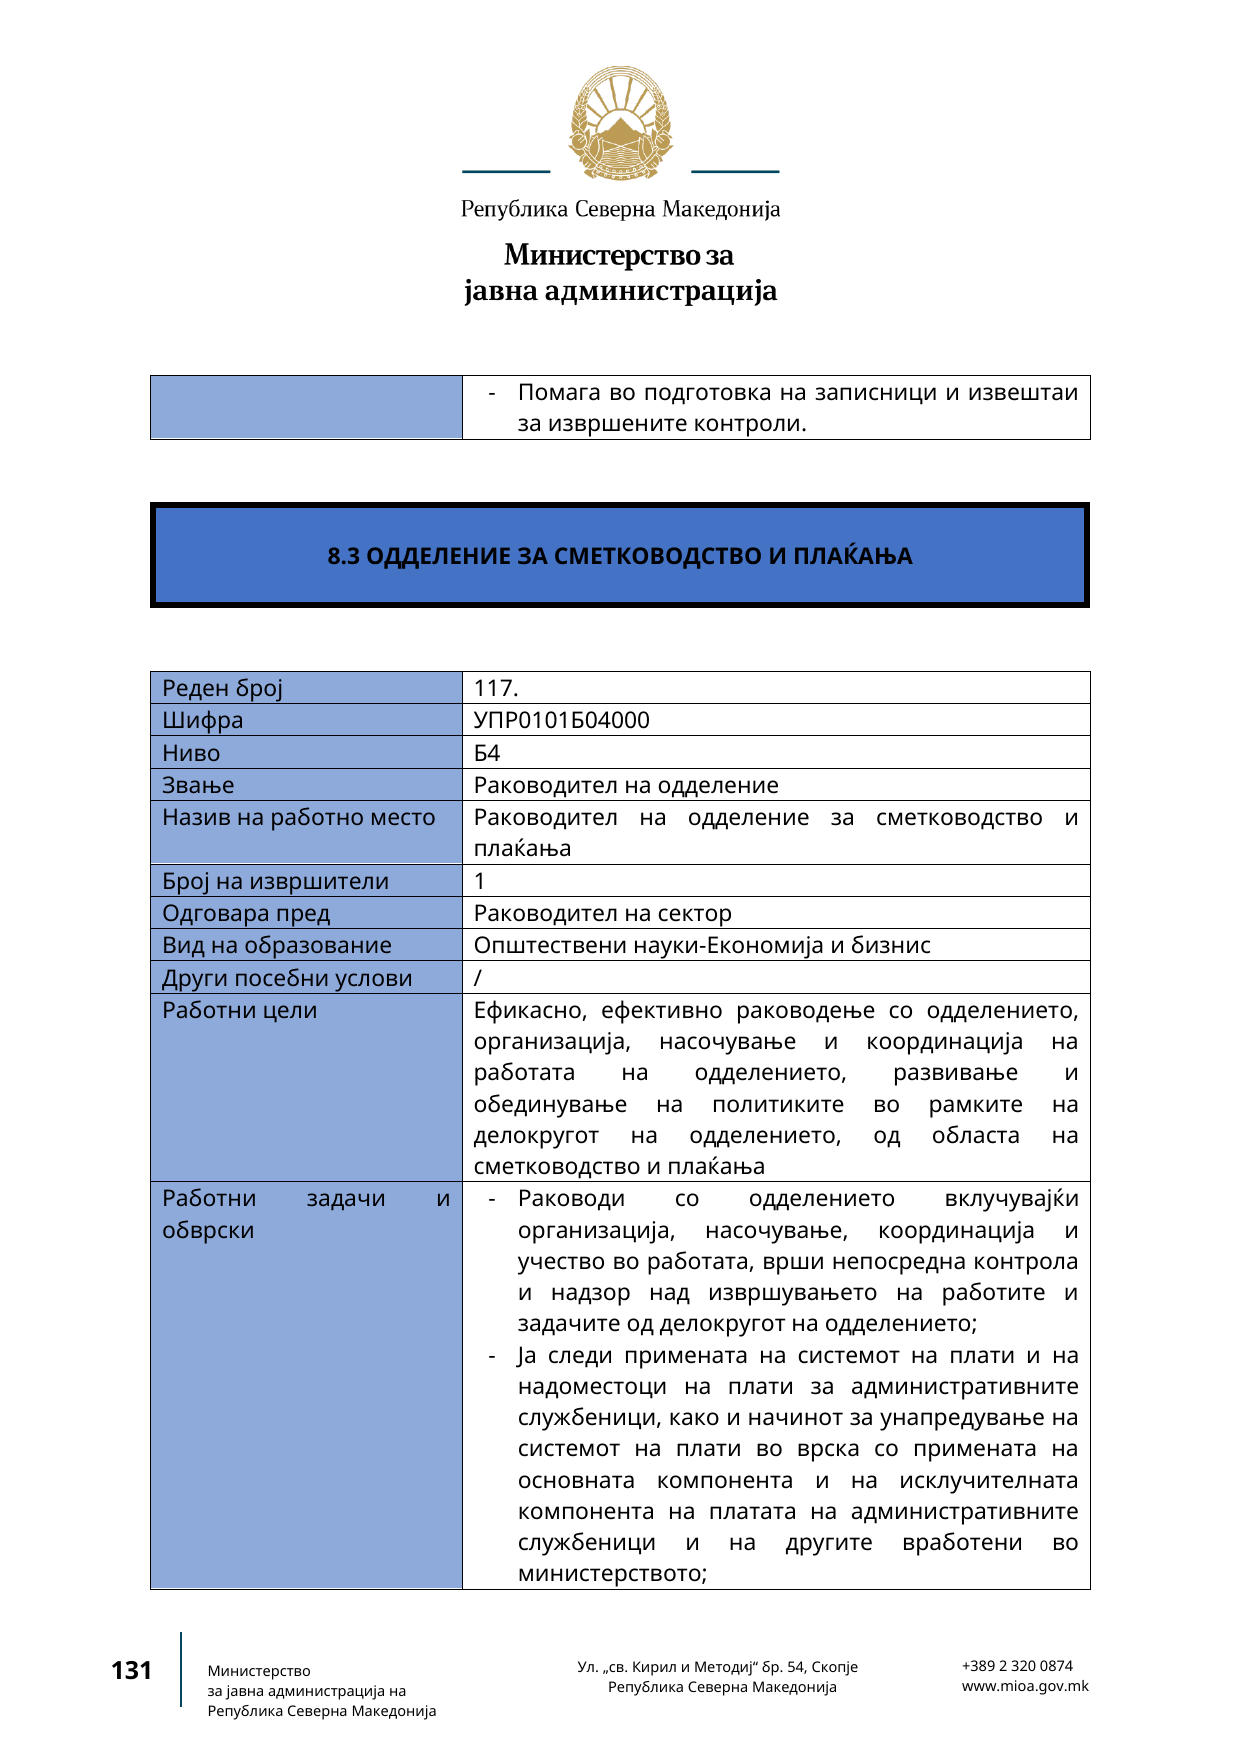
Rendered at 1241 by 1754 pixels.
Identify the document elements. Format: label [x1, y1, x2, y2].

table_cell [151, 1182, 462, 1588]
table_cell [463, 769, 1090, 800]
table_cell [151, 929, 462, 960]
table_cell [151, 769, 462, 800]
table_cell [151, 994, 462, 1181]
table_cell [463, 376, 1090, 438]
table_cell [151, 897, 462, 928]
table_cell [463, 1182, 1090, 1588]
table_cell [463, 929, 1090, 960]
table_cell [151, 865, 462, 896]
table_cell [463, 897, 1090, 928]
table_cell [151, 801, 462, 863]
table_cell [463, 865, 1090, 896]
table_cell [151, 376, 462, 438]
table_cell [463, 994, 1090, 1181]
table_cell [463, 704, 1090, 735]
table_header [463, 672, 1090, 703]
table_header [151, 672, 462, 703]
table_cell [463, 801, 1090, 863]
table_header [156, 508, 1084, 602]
picture [460, 66, 781, 308]
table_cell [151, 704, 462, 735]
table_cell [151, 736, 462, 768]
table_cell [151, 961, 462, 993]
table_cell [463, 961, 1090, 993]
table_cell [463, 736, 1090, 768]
